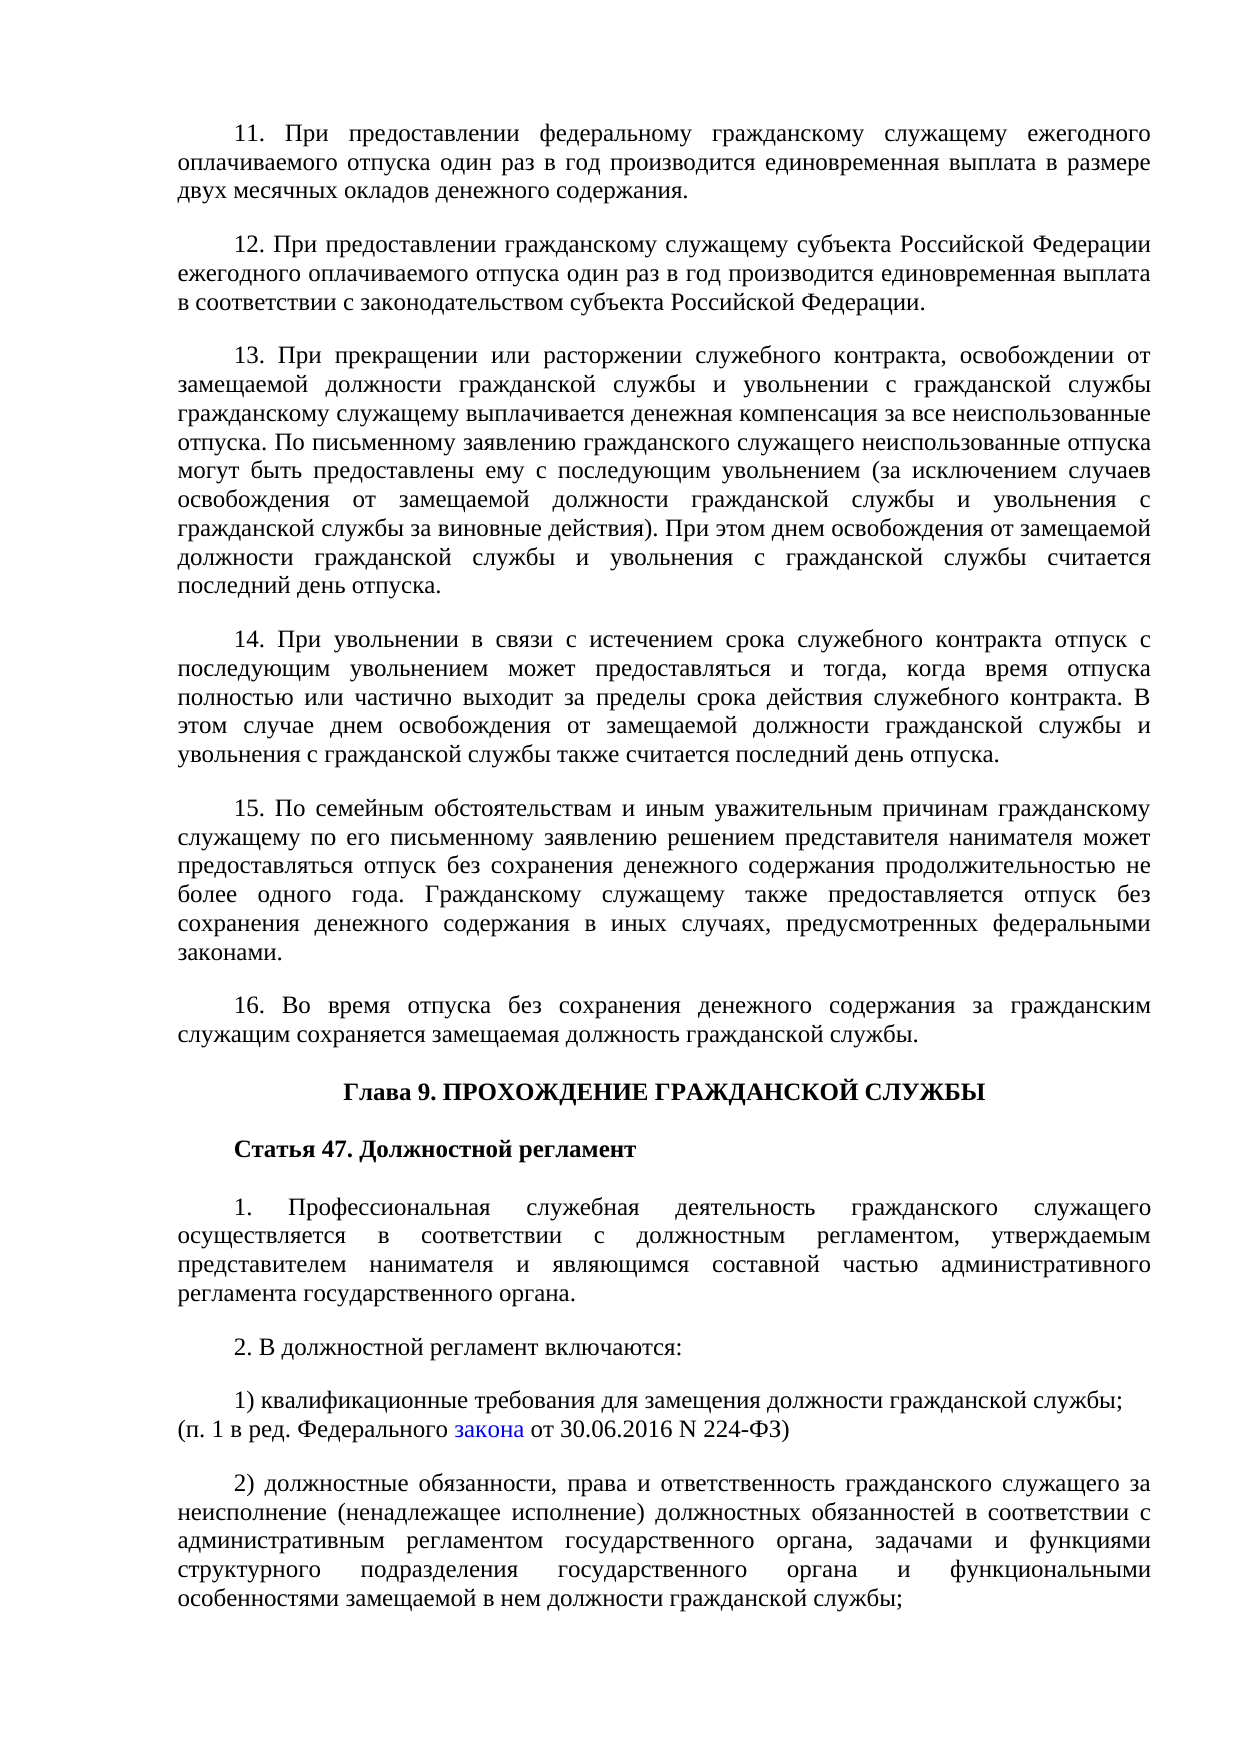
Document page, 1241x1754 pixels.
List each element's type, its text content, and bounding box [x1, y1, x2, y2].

text 1. Профессиональная служебная деятельность гражданского служащего осуществляется в соответствии с должностным регламентом, утверждаемым представителем нанимателя и являющимся составной частью административного регламента государственного органа. [177, 1192, 1152, 1307]
text 12. При предоставлении гражданскому служащему субъекта Российской Федерации ежегодного оплачиваемого отпуска один раз в год производится единовременная выплата в соответствии с законодательством субъекта Российской Федерации. [177, 229, 1152, 316]
text 2) должностные обязанности, права и ответственность гражданского служащего за неисполнение (ненадлежащее исполнение) должностных обязанностей в соответствии с административным регламентом государственного органа, задачами и функциями структурного подразделения государственного органа и функциональными особенностями замещаемой в нем должности гражданской службы; [177, 1468, 1152, 1612]
text 16. Во время отпуска без сохранения денежного содержания за гражданским служащим сохраняется замещаемая должность гражданской службы. [177, 991, 1152, 1048]
title Глава 9. ПРОХОЖДЕНИЕ ГРАЖДАНСКОЙ СЛУЖБЫ [177, 1077, 1152, 1106]
text 2. В должностной регламент включаются: [177, 1332, 1152, 1361]
title Статья 47. Должностной регламент [177, 1134, 1152, 1163]
text 13. При прекращении или расторжении служебного контракта, освобождении от замещаемой должности гражданской службы и увольнении с гражданской службы гражданскому служащему выплачивается денежная компенсация за все неиспользованные отпуска. По письменному заявлению гражданского служащего неиспользованные отпуска могут быть предоставлены ему с последующим увольнением (за исключением случаев освобождения от замещаемой должности гражданской службы и увольнения с гражданской службы за виновные действия). При этом днем освобождения от замещаемой должности гражданской службы и увольнения с гражданской службы считается последний день отпуска. [177, 341, 1152, 599]
text 1) квалификационные требования для замещения должности гражданской службы; [177, 1386, 1152, 1414]
text 15. По семейным обстоятельствам и иным уважительным причинам гражданскому служащему по его письменному заявлению решением представителя нанимателя может предоставляться отпуск без сохранения денежного содержания продолжительностью не более одного года. Гражданскому служащему также предоставляется отпуск без сохранения денежного содержания в иных случаях, предусмотренных федеральными законами. [177, 793, 1152, 966]
text (п. 1 в ред. Федерального закона от 30.06.2016 N 224-ФЗ) [177, 1414, 1152, 1443]
text 14. При увольнении в связи с истечением срока служебного контракта отпуск с последующим увольнением может предоставляться и тогда, когда время отпуска полностью или частично выходит за пределы срока действия служебного контракта. В этом случае днем освобождения от замещаемой должности гражданской службы и увольнения с гражданской службы также считается последний день отпуска. [177, 624, 1152, 768]
text 11. При предоставлении федеральному гражданскому служащему ежегодного оплачиваемого отпуска один раз в год производится единовременная выплата в размере двух месячных окладов денежного содержания. [177, 118, 1152, 204]
